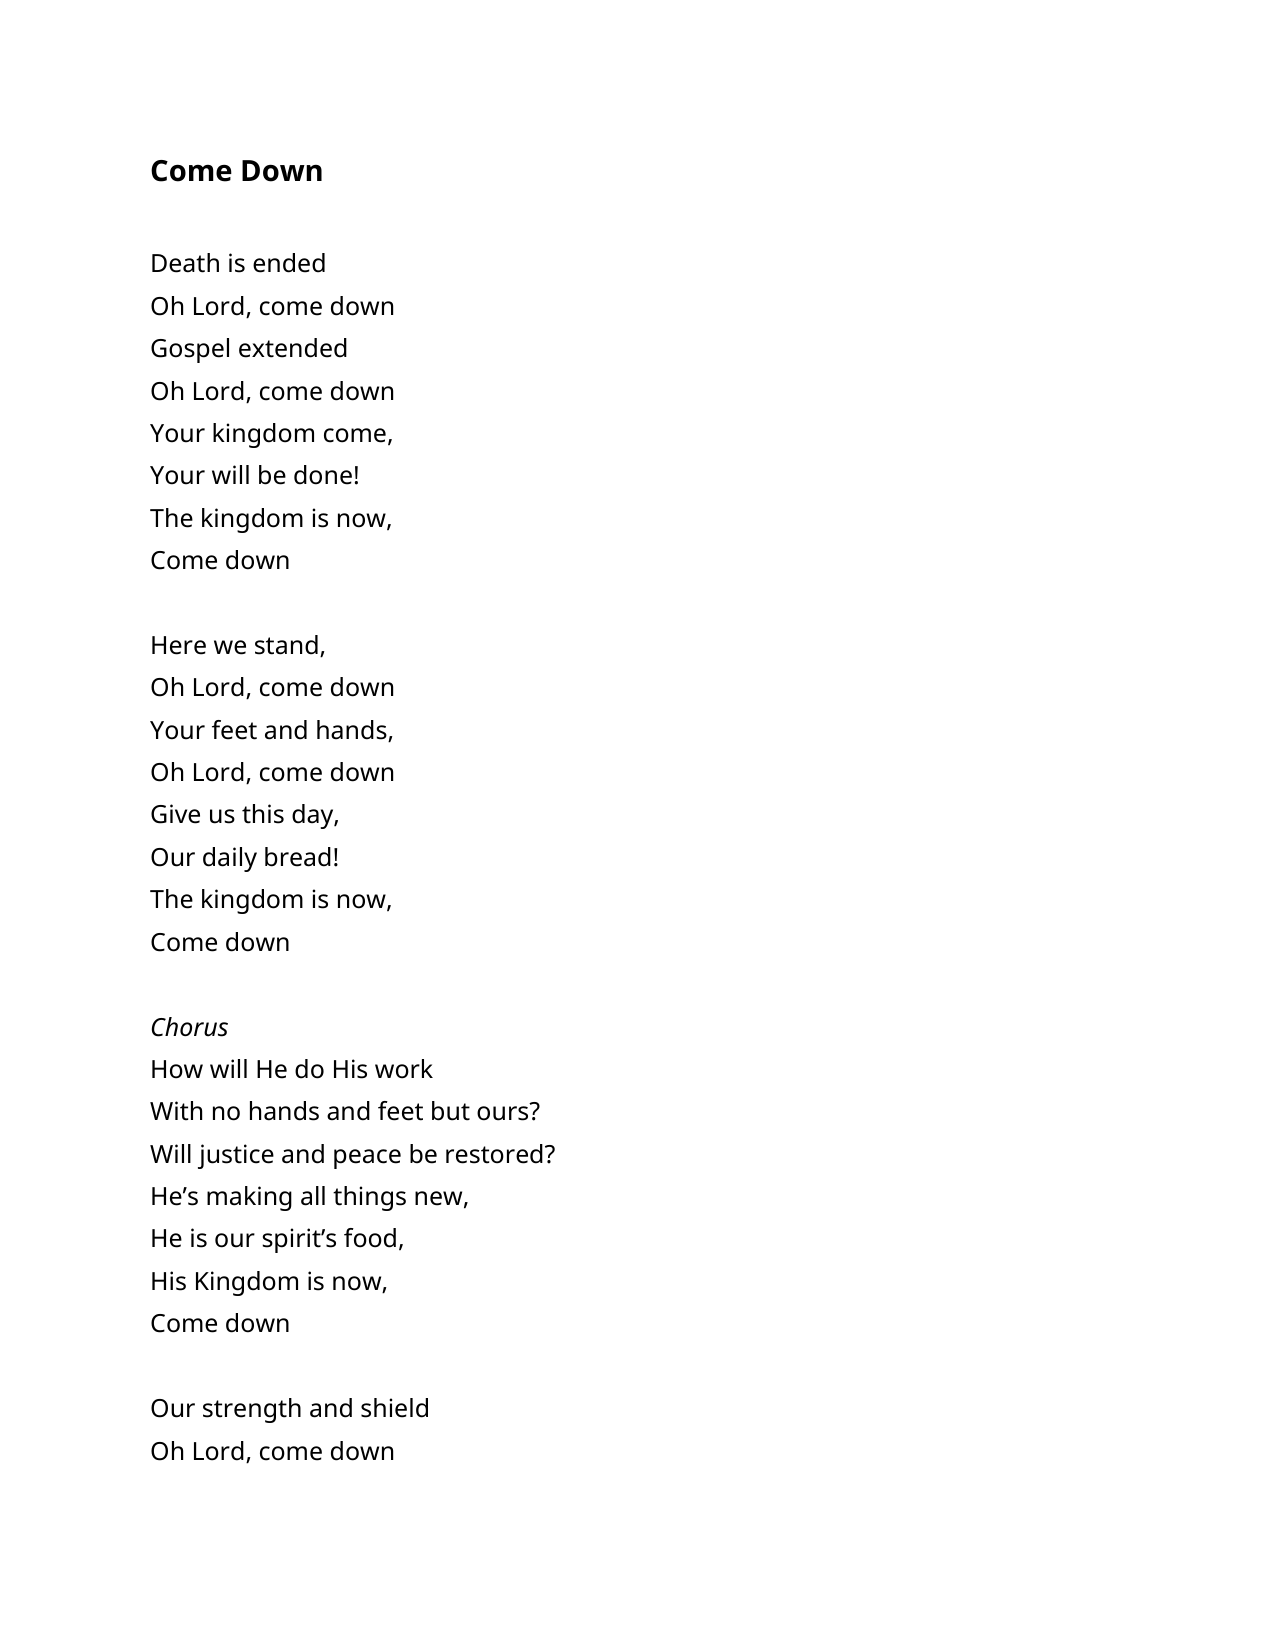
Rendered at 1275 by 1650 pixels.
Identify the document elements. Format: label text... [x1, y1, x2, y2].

text Our strength and shield [150, 1391, 1125, 1425]
text Your will be done! [150, 458, 1125, 492]
text Death is ended [150, 246, 1125, 280]
text Give us this day, [150, 797, 1125, 831]
text The kingdom is now, [150, 882, 1125, 916]
text Chorus [150, 1009, 1125, 1043]
text Come down [150, 1306, 1125, 1340]
text Come Down [150, 150, 1125, 190]
text Here we stand, [150, 628, 1125, 662]
text Will justice and peace be restored? [150, 1136, 1125, 1170]
text His Kingdom is now, [150, 1263, 1125, 1298]
text How will He do His work [150, 1052, 1125, 1086]
text The kingdom is now, [150, 500, 1125, 534]
text With no hands and feet but ours? [150, 1094, 1125, 1128]
text Oh Lord, come down [150, 670, 1125, 704]
text Our daily bread! [150, 839, 1125, 874]
text Oh Lord, come down [150, 1433, 1125, 1467]
text Your feet and hands, [150, 712, 1125, 746]
text Oh Lord, come down [150, 288, 1125, 322]
text Your kingdom come, [150, 416, 1125, 450]
text Oh Lord, come down [150, 755, 1125, 789]
text Come down [150, 924, 1125, 958]
text Come down [150, 543, 1125, 577]
text Oh Lord, come down [150, 373, 1125, 407]
text He’s making all things new, [150, 1179, 1125, 1213]
text Gospel extended [150, 331, 1125, 365]
text He is our spirit’s food, [150, 1221, 1125, 1255]
